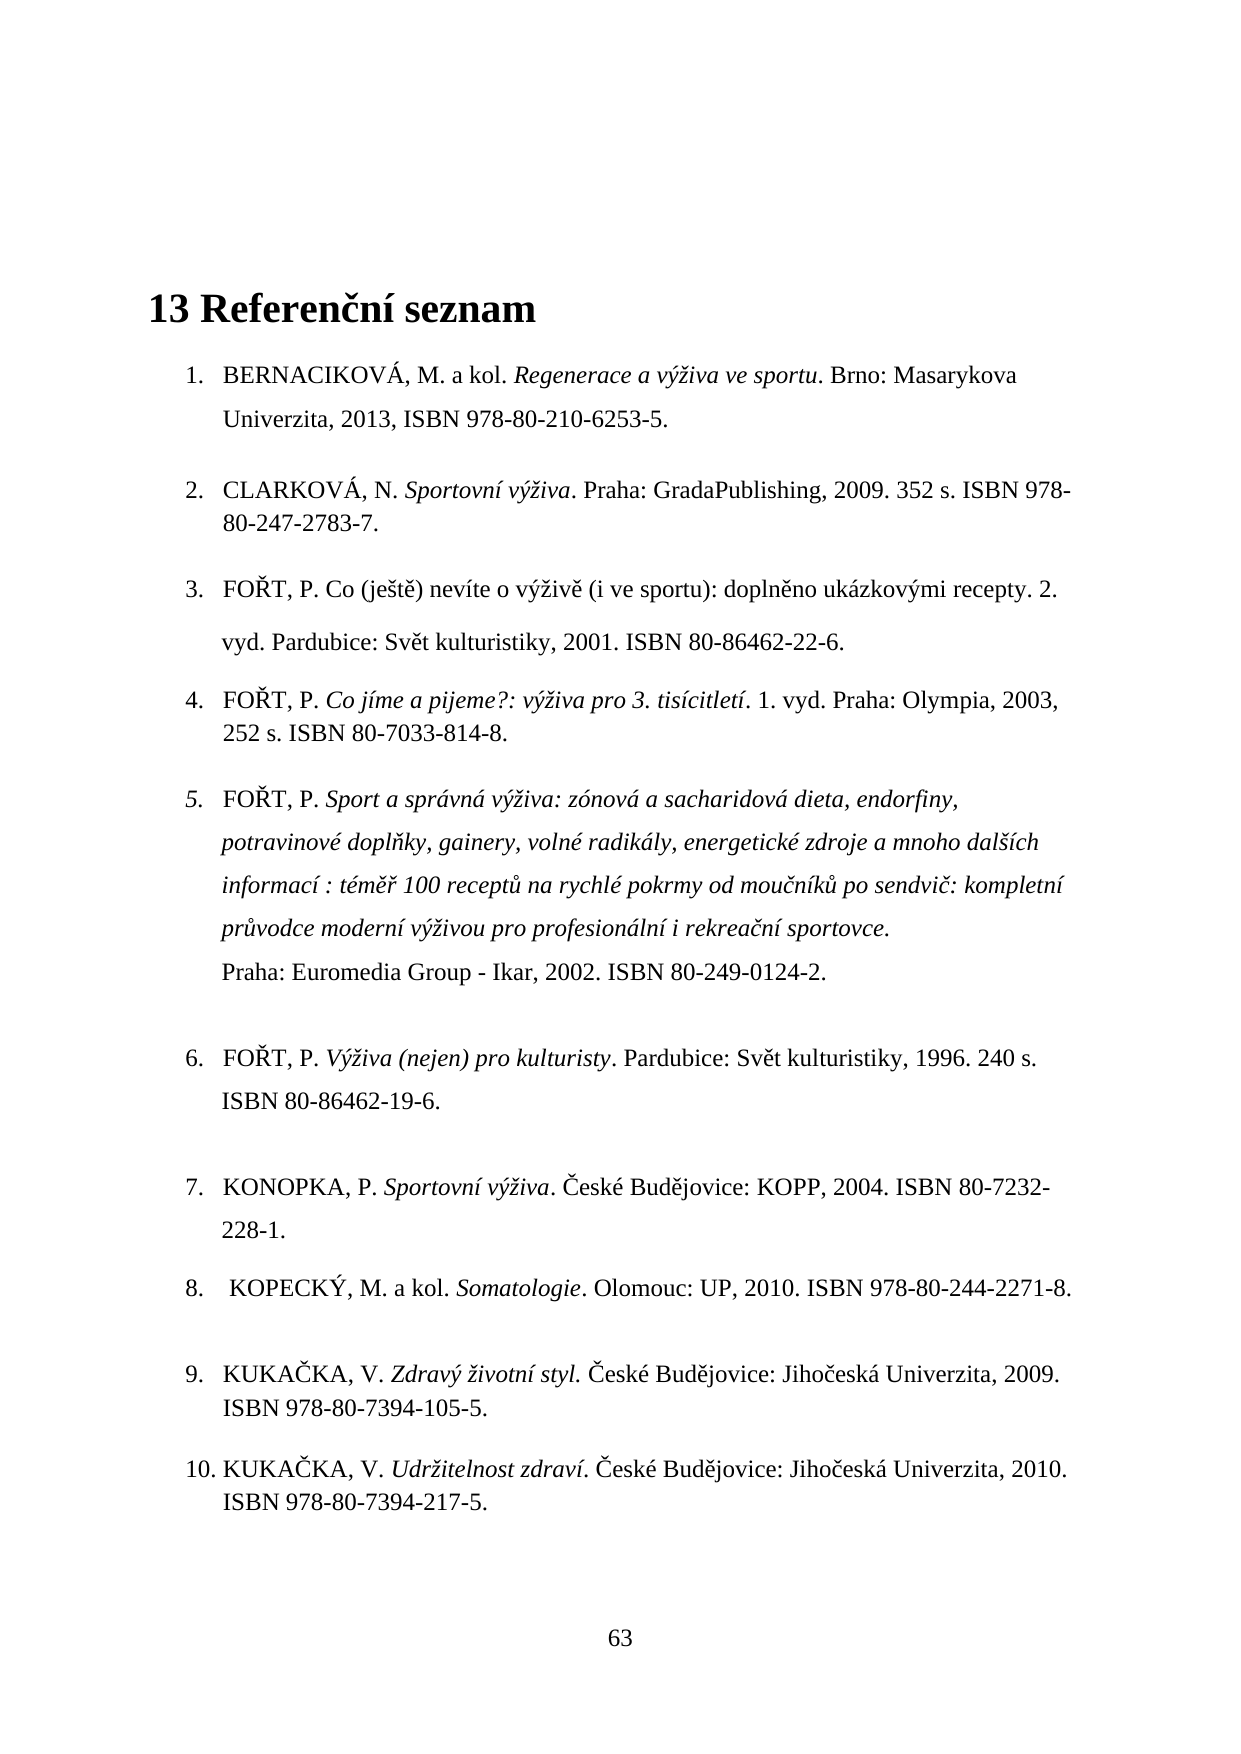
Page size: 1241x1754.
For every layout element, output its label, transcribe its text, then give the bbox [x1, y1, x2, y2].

text vyd. Pardubice: Svět kulturistiky, 2001. ISBN 80-86462-22-6. [185, 627, 1093, 685]
list BERNACIKOVÁ, M. a kol. Regenerace a výživa ve sportu. Brno: Masarykova Univerzita, 2013, ISBN 978-80-210-6253-5. [185, 361, 1093, 432]
list KOPECKÝ, M. a kol. Somatologie. Olomouc: UP, 2010. ISBN 978-80-244-2271-8. [185, 1273, 1093, 1302]
text ISBN 80-86462-19-6. [148, 1086, 1093, 1115]
list FOŘT, P. Co jíme a pijeme?: výživa pro 3. tisícitletí. 1. vyd. Praha: Olympia, 2003, 252 s. ISBN 80-7033-814-8. [185, 685, 1093, 747]
list FOŘT, P. Výživa (nejen) pro kulturisty. Pardubice: Svět kulturistiky, 1996. 240 s. [185, 1043, 1093, 1072]
list FOŘT, P. Co (ještě) nevíte o výživě (i ve sportu): doplněno ukázkovými recepty. 2. [185, 574, 1093, 602]
text potravinové doplňky, gainery, volné radikály, energetické zdroje a mnoho dalších [148, 827, 1093, 856]
text Praha: Euromedia Group - Ikar, 2002. ISBN 80-249-0124-2. [148, 957, 1093, 1028]
list KUKAČKA, V. Udržitelnost zdraví. České Budějovice: Jihočeská Univerzita, 2010. ISBN 978-80-7394-217-5. [185, 1454, 1093, 1516]
list CLARKOVÁ, N. Sportovní výživa. Praha: GradaPublishing, 2009. 352 s. ISBN 978-80-247-2783-7. [185, 476, 1093, 569]
text informací : téměř 100 receptů na rychlé pokrmy od moučníků po sendvič: kompletní průvodce moderní výživou pro profesionální i rekreační sportovce. [221, 870, 1093, 942]
subtitle 13 Referenční seznam [148, 284, 1093, 332]
list FOŘT, P. Sport a správná výživa: zónová a sacharidová dieta, endorfiny, [185, 784, 1093, 813]
list KONOPKA, P. Sportovní výživa. České Budějovice: KOPP, 2004. ISBN 80-7232- [185, 1172, 1093, 1201]
list KUKAČKA, V. Zdravý životní styl. České Budějovice: Jihočeská Univerzita, 2009. ISBN 978-80-7394-105-5. [185, 1359, 1093, 1421]
text 228-1. [148, 1215, 1093, 1273]
